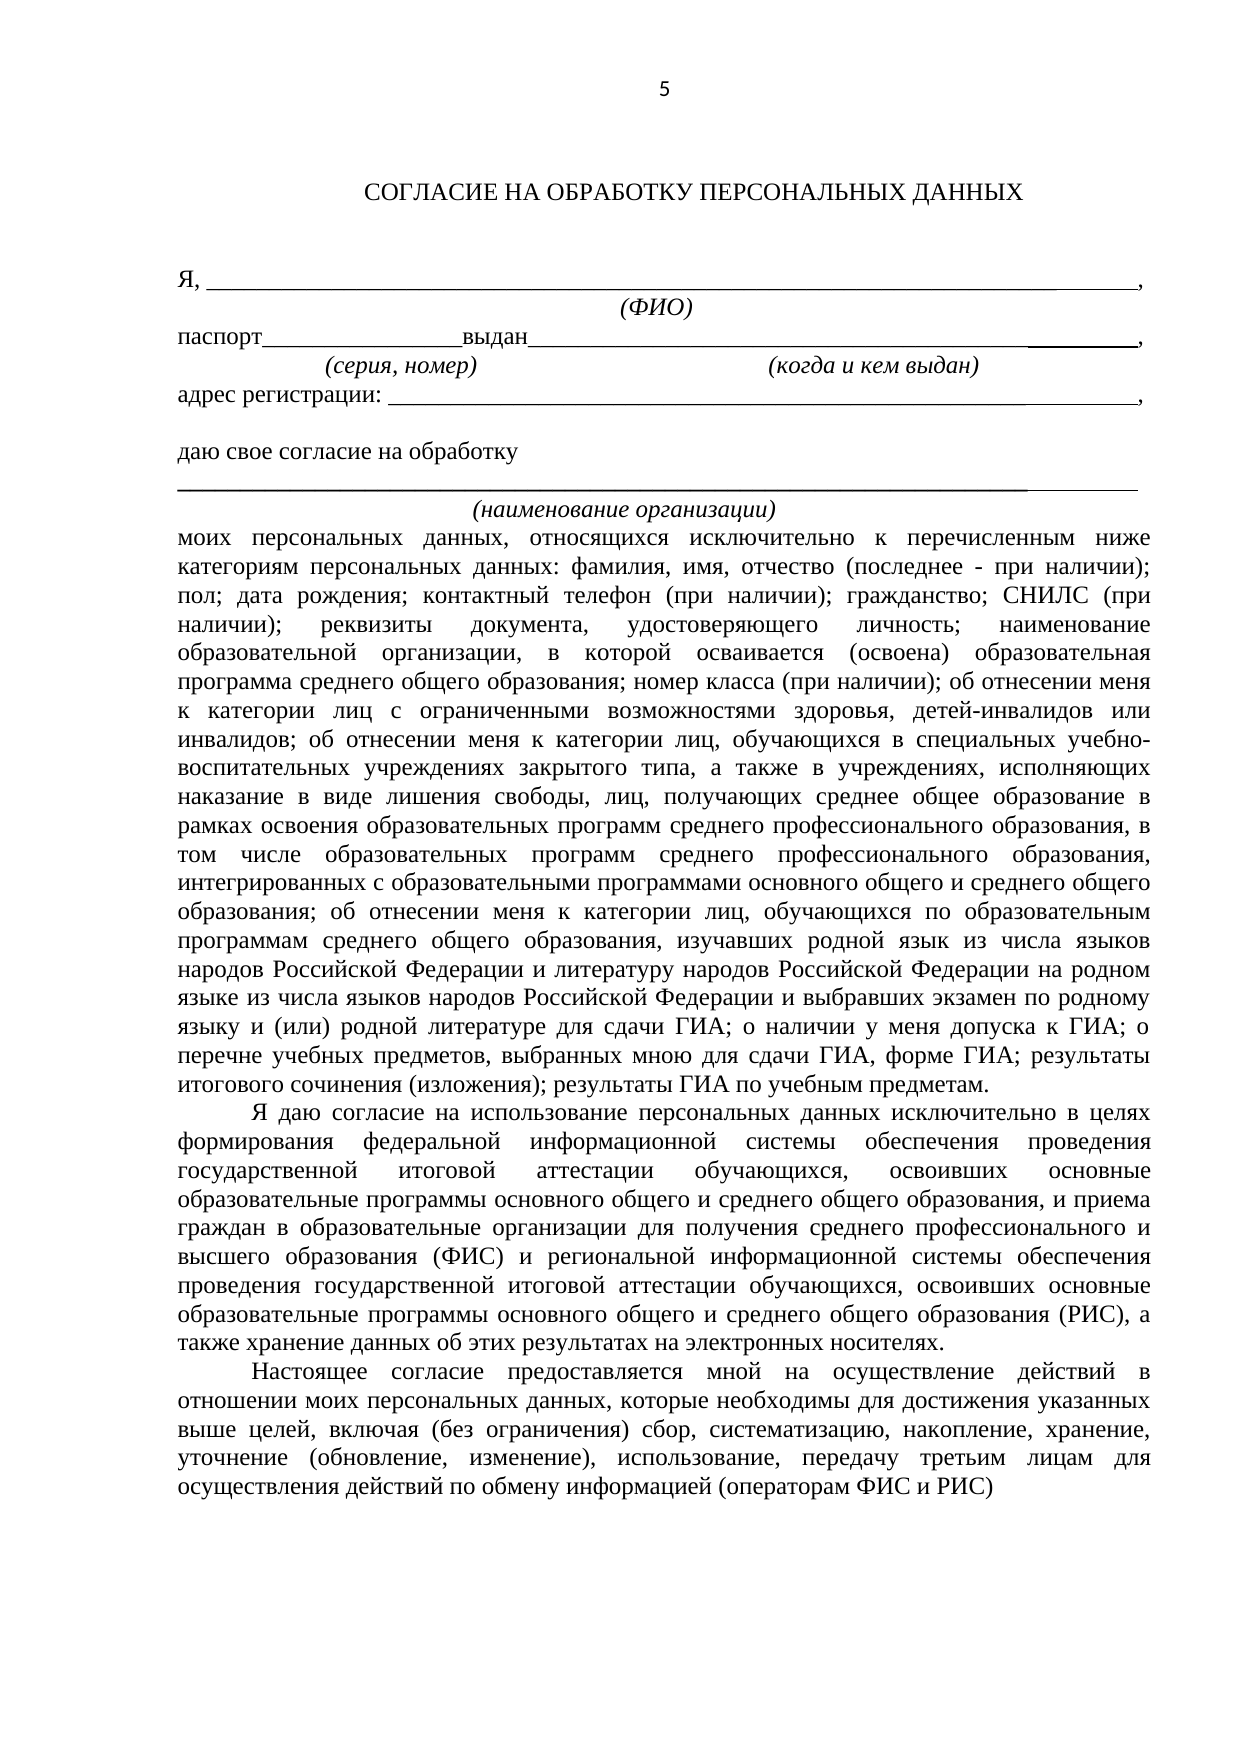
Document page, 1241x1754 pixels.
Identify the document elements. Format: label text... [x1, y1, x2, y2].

text Я, ____________________________________________________________________ , [177, 264, 1152, 292]
text адрес регистрации: ___________________________________________________ , [177, 379, 1152, 407]
text моих персональных данных, относящихся исключительно к перечисленным ниже категориям персональных данных: фамилия, имя, отчество (последнее - при наличии); пол; дата рождения; контактный телефон (при наличии); гражданство; СНИЛС (при наличии); реквизиты документа, удостоверяющего личность; наименование образовательной организации, в которой осваивается (освоена) образовательная программа среднего общего образования; номер класса (при наличии); об отнесении меня к категории лиц с ограниченными возможностями здоровья, детей-инвалидов или инвалидов; об отнесении меня к категории лиц, обучающихся в специальных учебно-воспитательных учреждениях закрытого типа, а также в учреждениях, исполняющих наказание в виде лишения свободы, лиц, получающих среднее общее образование в рамках освоения образовательных программ среднего профессионального образования, в том числе образовательных программ среднего профессионального образования, интегрированных с образовательными программами основного общего и среднего общего образования; об отнесении меня к категории лиц, обучающихся по образовательным программам среднего общего образования, изучавших родной язык из числа языков народов Российской Федерации и литературу народов Российской Федерации на родном языке из числа языков народов Российской Федерации и выбравших экзамен по родному языку и (или) родной литературе для сдачи ГИА; о наличии у меня допуска к ГИА; о перечне учебных предметов, выбранных мною для сдачи ГИА, форме ГИА; результаты итогового сочинения (изложения); результаты ГИА по учебным предметам. [177, 522, 1152, 1097]
text паспорт________________выдан________________________________________ , [177, 321, 1152, 350]
text даю свое согласие на обработку ____________________________________________________________________ [177, 436, 1152, 494]
text (серия, номер) (когда и кем выдан) [251, 350, 1152, 379]
text Я даю согласие на использование персональных данных исключительно в целях формирования федеральной информационной системы обеспечения проведения государственной итоговой аттестации обучающихся, освоивших основные образовательные программы основного общего и среднего общего образования, и приема граждан в образовательные организации для получения среднего профессионального и высшего образования (ФИС) и региональной информационной системы обеспечения проведения государственной итоговой аттестации обучающихся, освоивших основные образовательные программы основного общего и среднего общего образования (РИС), а также хранение данных об этих результатах на электронных носителях. [177, 1097, 1152, 1356]
text Настоящее согласие предоставляется мной на осуществление действий в отношении моих персональных данных, которые необходимы для достижения указанных выше целей, включая (без ограничения) сбор, систематизацию, накопление, хранение, уточнение (обновление, изменение), использование, передачу третьим лицам для осуществления действий по обмену информацией (операторам ФИС и РИС) [177, 1356, 1152, 1500]
text (ФИО) [546, 292, 1152, 321]
text СОГЛАСИЕ НА ОБРАБОТКУ ПЕРСОНАЛЬНЫХ ДАННЫХ [236, 177, 1152, 206]
text (наименование организации) [398, 494, 1152, 522]
